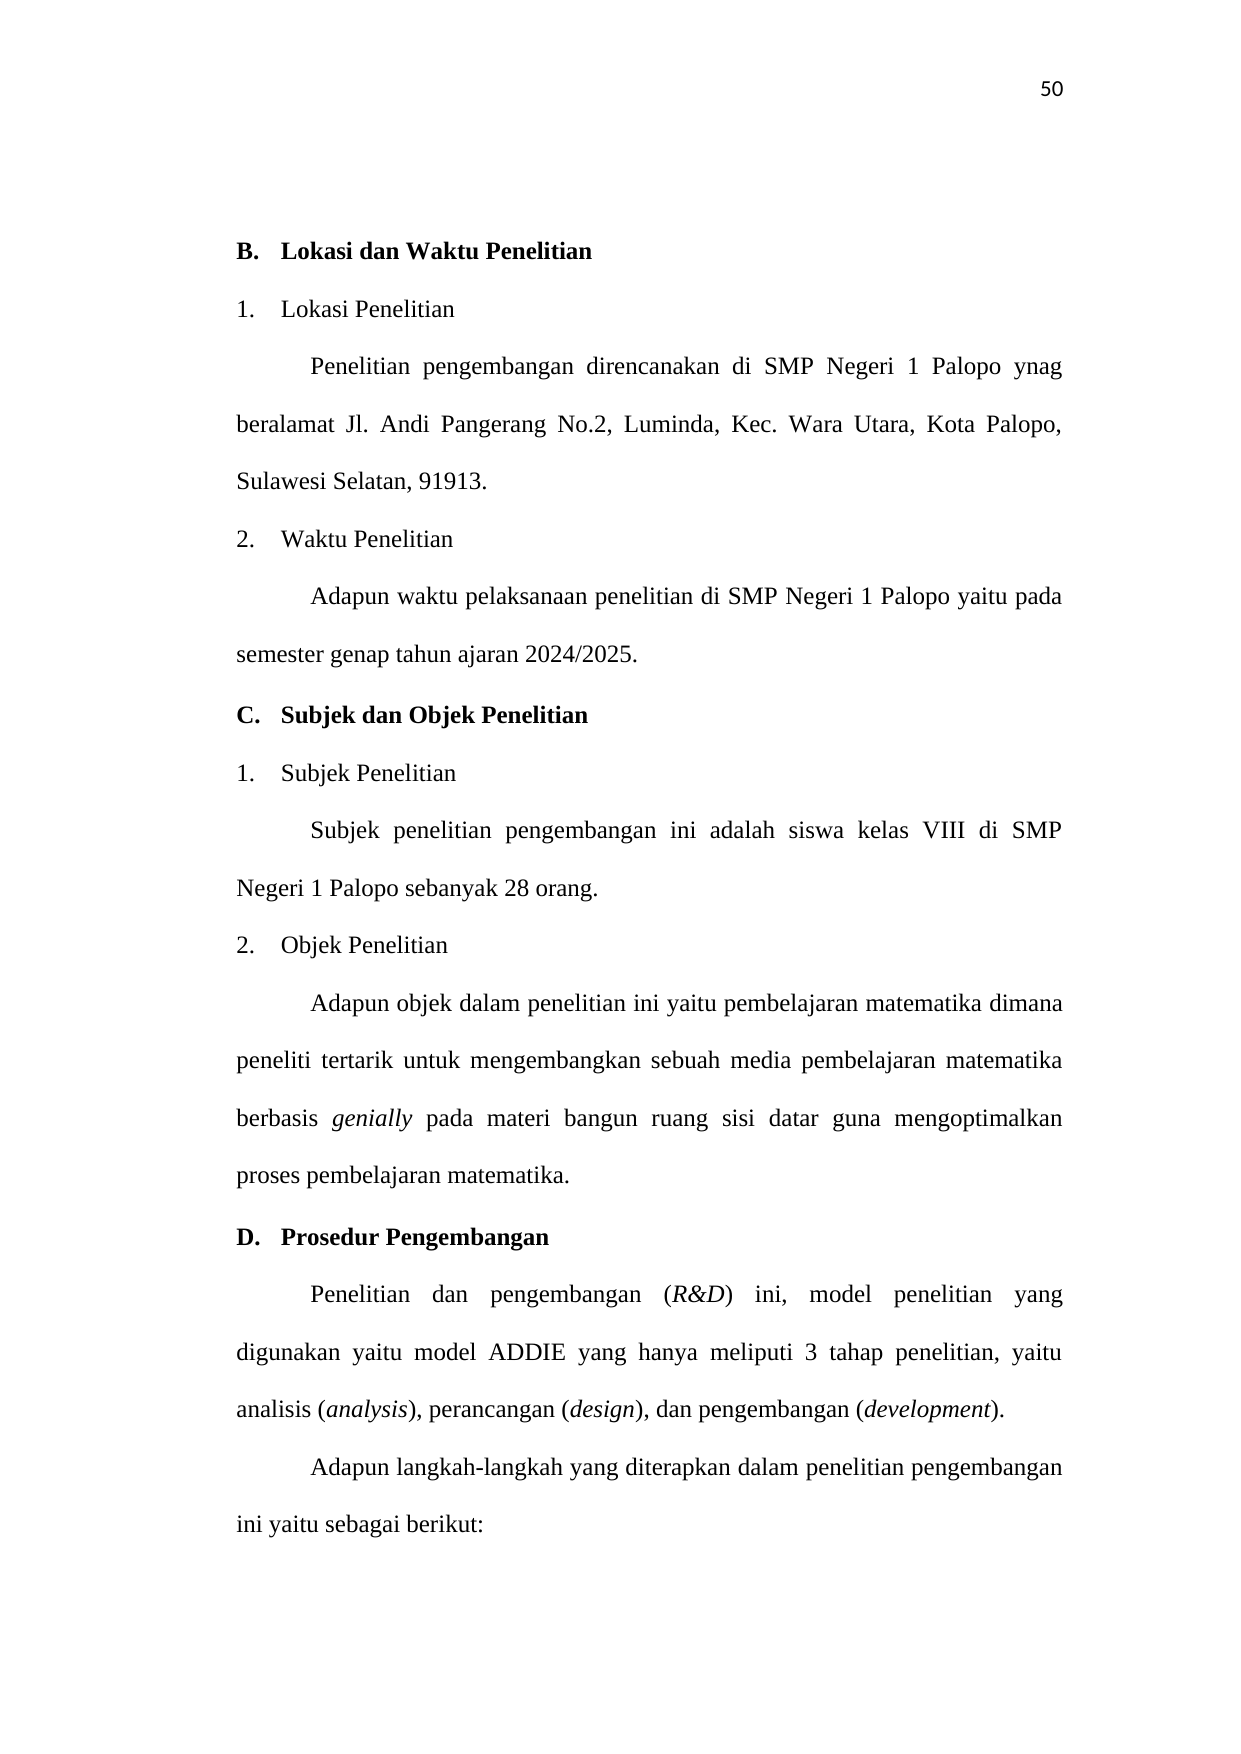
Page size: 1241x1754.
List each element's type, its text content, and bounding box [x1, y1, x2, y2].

list Waktu Penelitian [236, 524, 1063, 552]
list Adapun objek dalam penelitian ini yaitu pembelajaran matematika dimana peneliti tertarik untuk mengembangkan sebuah media pembelajaran matematika berbasis genially pada materi bangun ruang sisi datar guna mengoptimalkan proses pembelajaran matematika. [236, 988, 1063, 1189]
list Adapun langkah-langkah yang diterapkan dalam penelitian pengembangan ini yaitu sebagai berikut: [236, 1452, 1063, 1538]
list Subjek penelitian pengembangan ini adalah siswa kelas VIII di SMP Negeri 1 Palopo sebanyak 28 orang. [236, 815, 1063, 902]
list Adapun waktu pelaksanaan penelitian di SMP Negeri 1 Palopo yaitu pada semester genap tahun ajaran 2024/2025. [236, 581, 1063, 667]
list Lokasi Penelitian [236, 294, 1063, 322]
list Penelitian dan pengembangan (R&D) ini, model penelitian yang digunakan yaitu model ADDIE yang hanya meliputi 3 tahap penelitian, yaitu analisis (analysis), perancangan (design), dan pengembangan (development). [236, 1279, 1063, 1423]
subtitle Lokasi dan Waktu Penelitian [236, 236, 1063, 265]
list Penelitian pengembangan direncanakan di SMP Negeri 1 Palopo ynag beralamat Jl. Andi Pangerang No.2, Luminda, Kec. Wara Utara, Kota Palopo, Sulawesi Selatan, 91913. [236, 351, 1063, 495]
subtitle Subjek dan Objek Penelitian [236, 700, 1063, 729]
subtitle Prosedur Pengembangan [236, 1222, 1063, 1251]
list Objek Penelitian [236, 930, 1063, 959]
list Subjek Penelitian [236, 758, 1063, 787]
